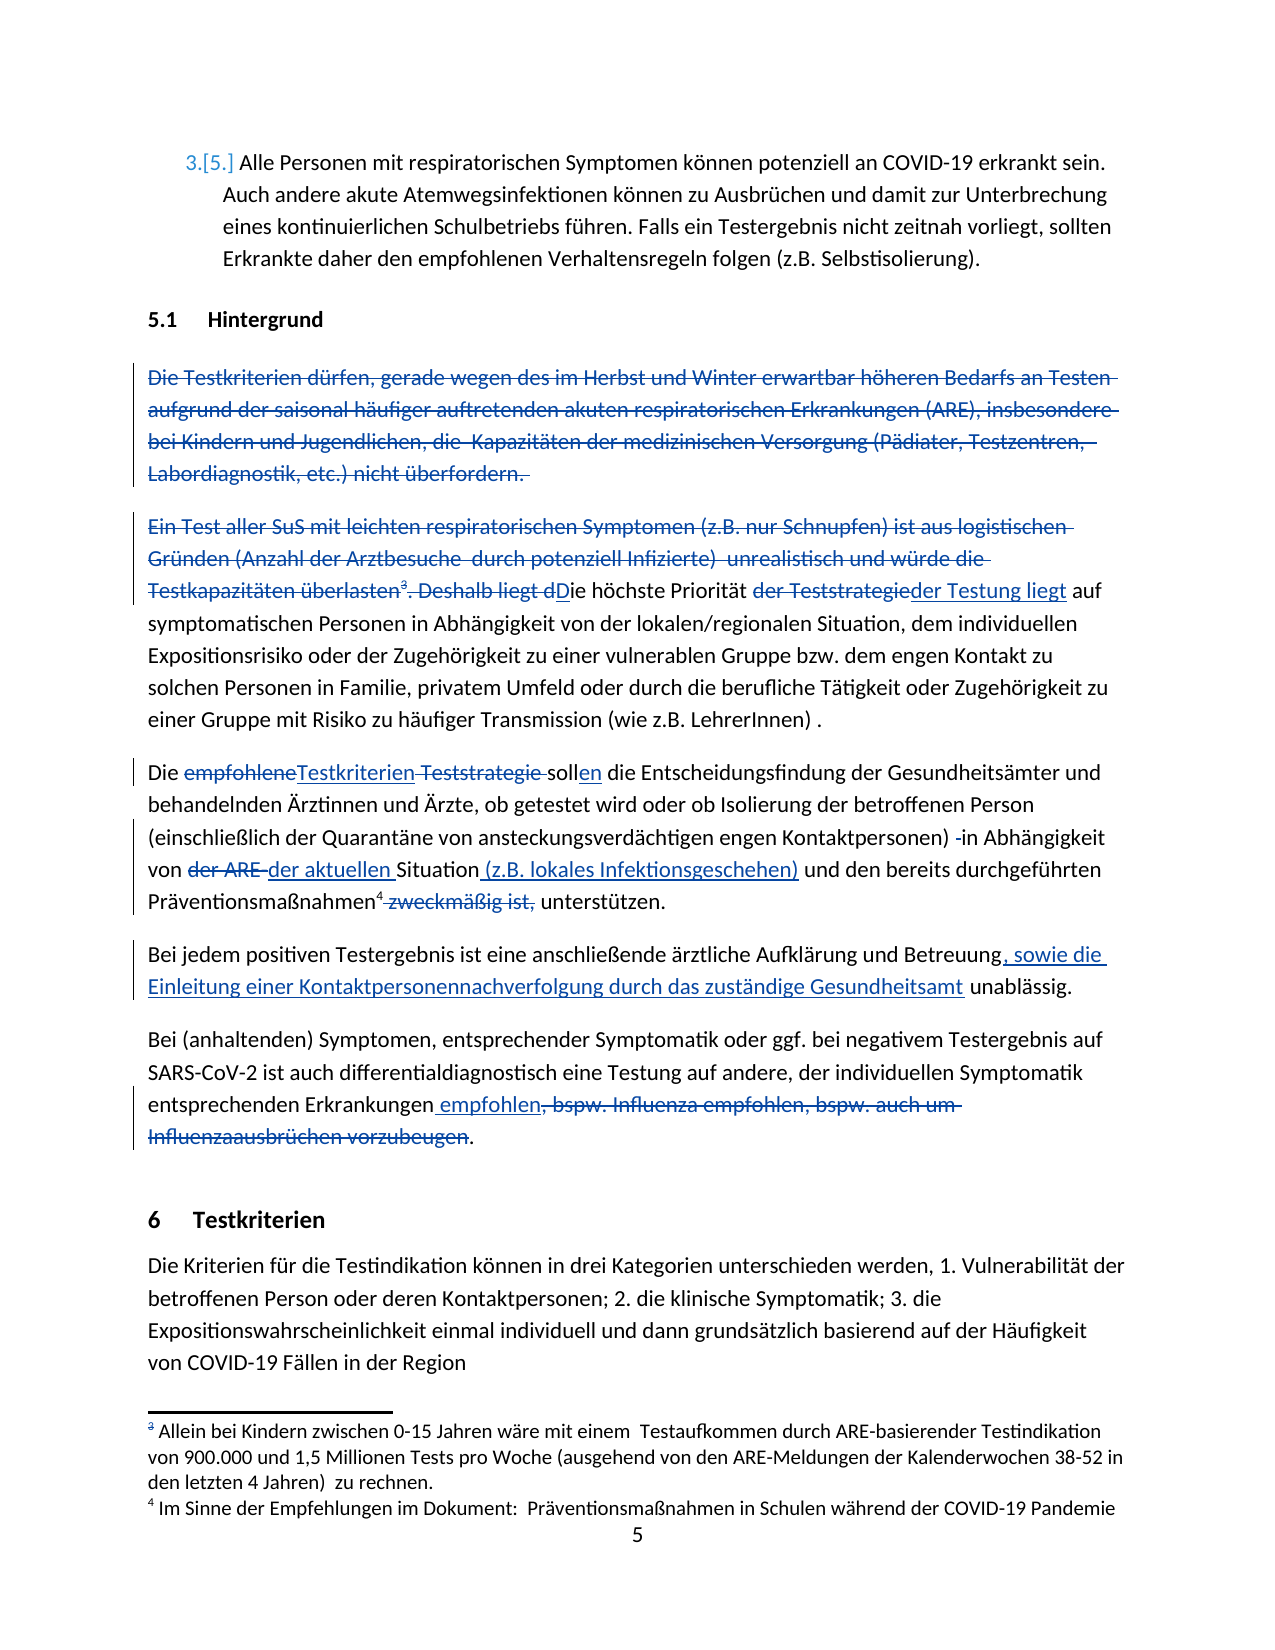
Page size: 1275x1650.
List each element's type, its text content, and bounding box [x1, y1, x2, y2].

list Alle Personen mit respiratorischen Symptomen können potenziell an COVID-19 erkrankt sein. Auch andere akute Atemwegsinfektionen können zu Ausbrüchen und damit zur Unterbrechung eines kontinuierlichen Schulbetriebs führen. Falls ein Testergebnis nicht zeitnah vorliegt, sollten Erkrankte daher den empfohlenen Verhaltensregeln folgen (z.B. Selbstisolierung). [185, 148, 1127, 272]
text Bei jedem positiven Testergebnis ist eine anschließende ärztliche Aufklärung und Betreuung unablässig. [148, 940, 1127, 1000]
subtitle Testkriterien [148, 1204, 1127, 1235]
text ie höchste Priorität auf symptomatischen Personen in Abhängigkeit von der lokalen/regionalen Situation, dem individuellen Expositionsrisiko oder der Zugehörigkeit zu einer vulnerablen Gruppe bzw. dem engen Kontakt zu solchen Personen in Familie, privatem Umfeld oder durch die berufliche Tätigkeit oder Zugehörigkeit zu einer Gruppe mit Risiko zu häufiger Transmission (wie z.B. LehrerInnen) . [148, 512, 1127, 733]
text Die Kriterien für die Testindikation können in drei Kategorien unterschieden werden, 1. Vulnerabilität der betroffenen Person oder deren Kontaktpersonen; 2. die klinische Symptomatik; 3. die Expositionswahrscheinlichkeit einmal individuell und dann grundsätzlich basierend auf der Häufigkeit von COVID-19 Fällen in der Region [148, 1252, 1127, 1376]
text Die soll die Entscheidungsfindung der Gesundheitsämter und behandelnden Ärztinnen und Ärzte, ob getestet wird oder ob Isolierung der betroffenen Person (einschließlich der Quarantäne von ansteckungsverdächtigen engen Kontaktpersonen) in Abhängigkeit von Situation und den bereits durchgeführten Präventionsmaßnahmen unterstützen. [148, 758, 1127, 915]
subtitle Hintergrund [148, 306, 1127, 333]
text Bei (anhaltenden) Symptomen, entsprechender Symptomatik oder ggf. bei negativem Testergebnis auf SARS-CoV-2 ist auch differentialdiagnostisch eine Testung auf andere, der individuellen Symptomatik entsprechenden Erkrankungen. [148, 1025, 1127, 1150]
